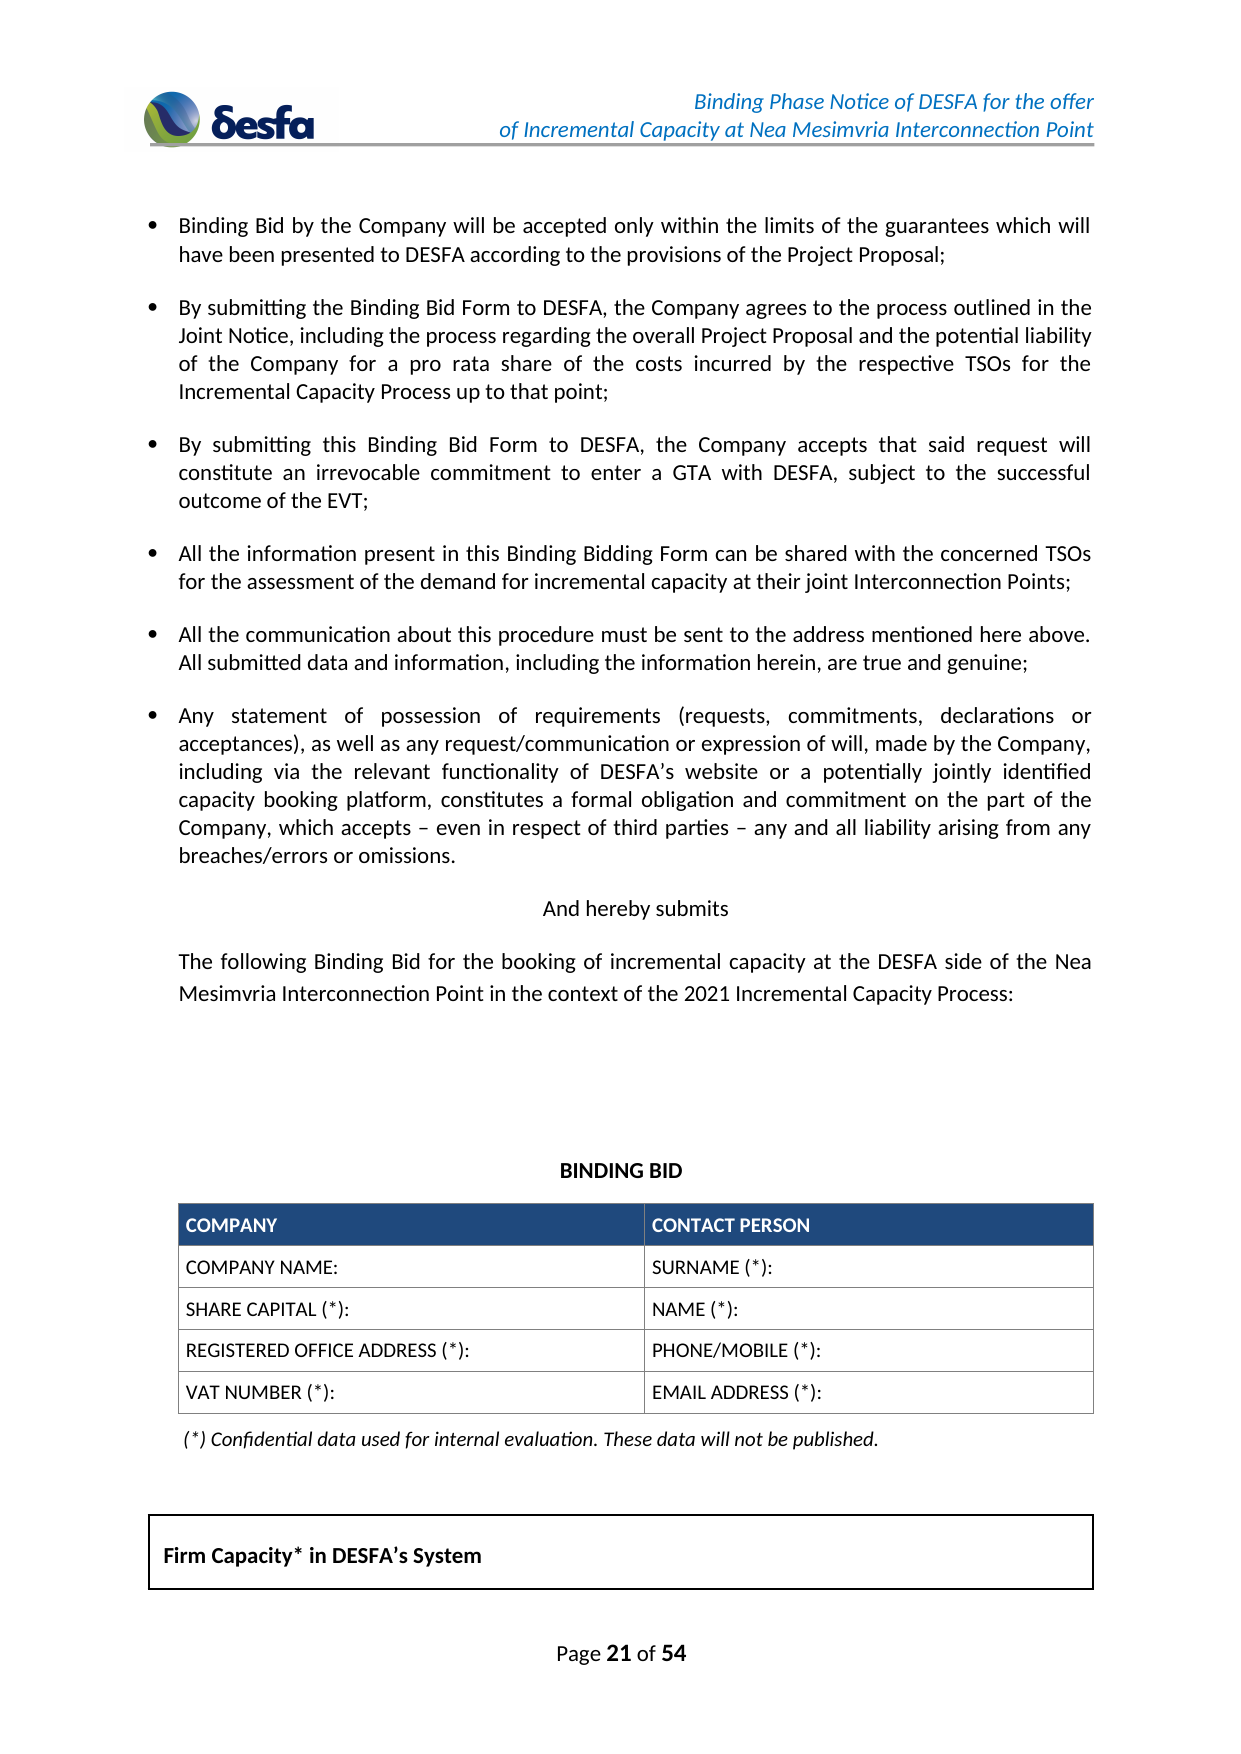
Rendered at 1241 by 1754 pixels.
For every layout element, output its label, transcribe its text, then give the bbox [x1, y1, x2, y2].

table_header Firm Capacity* in DESFA’s System [150, 1516, 1092, 1588]
list Binding Bid by the Company will be accepted only within the limits of the guarantees which will have been presented to DESFA according to the provisions of the Project Proposal; [149, 212, 1093, 268]
list All the communication about this procedure must be sent to the address mentioned here above. All submitted data and information, including the information herein, are true and genuine; [149, 620, 1093, 676]
table_header COMPANY [179, 1204, 644, 1245]
table_cell EMAIL ADDRESS (*): [645, 1372, 1093, 1413]
table_cell SHARE CAPITAL (*): [179, 1288, 644, 1329]
table_cell VAT NUMBER (*): [179, 1372, 644, 1413]
list All the information present in this Binding Bidding Form can be shared with the concerned TSOs for the assessment of the demand for incremental capacity at their joint Interconnection Points; [149, 539, 1093, 595]
table_cell PHONE/MOBILE (*): [645, 1330, 1093, 1371]
table_cell COMPANY NAME: [179, 1246, 644, 1287]
text (*) Confidential data used for internal evaluation. These data will not be published. [178, 1426, 1093, 1452]
text The following Binding Bid for the booking of incremental capacity at the DESFA side of the Nea Mesimvria Interconnection Point in the context of the 2021 Incremental Capacity Process: [178, 947, 1093, 1007]
table_cell REGISTERED OFFICE ADDRESS (*): [179, 1330, 644, 1371]
list Any statement of possession of requirements (requests, commitments, declarations or acceptances), as well as any request/communication or expression of will, made by the Company, including via the relevant functionality of DESFA’s website or a potentially jointly identified capacity booking platform, constitutes a formal obligation and commitment on the part of the Company, which accepts – even in respect of third parties – any and all liability arising from any breaches/errors or omissions. [149, 701, 1093, 869]
table_cell NAME (*): [645, 1288, 1093, 1329]
list By submitting this Binding Bid Form to DESFA, the Company accepts that said request will constitute an irrevocable commitment to enter a GTA with DESFA, subject to the successful outcome of the EVT; [149, 430, 1093, 514]
text And hereby submits [178, 894, 1093, 922]
text BINDING BID [149, 1156, 1093, 1184]
table_cell SURNAME (*): [645, 1246, 1093, 1287]
list By submitting the Binding Bid Form to DESFA, the Company agrees to the process outlined in the Joint Notice, including the process regarding the overall Project Proposal and the potential liability of the Company for a pro rata share of the costs incurred by the respective TSOs for the Incremental Capacity Process up to that point; [149, 293, 1093, 405]
table_header CONTACT PERSON [645, 1204, 1093, 1245]
picture [123, 87, 339, 152]
